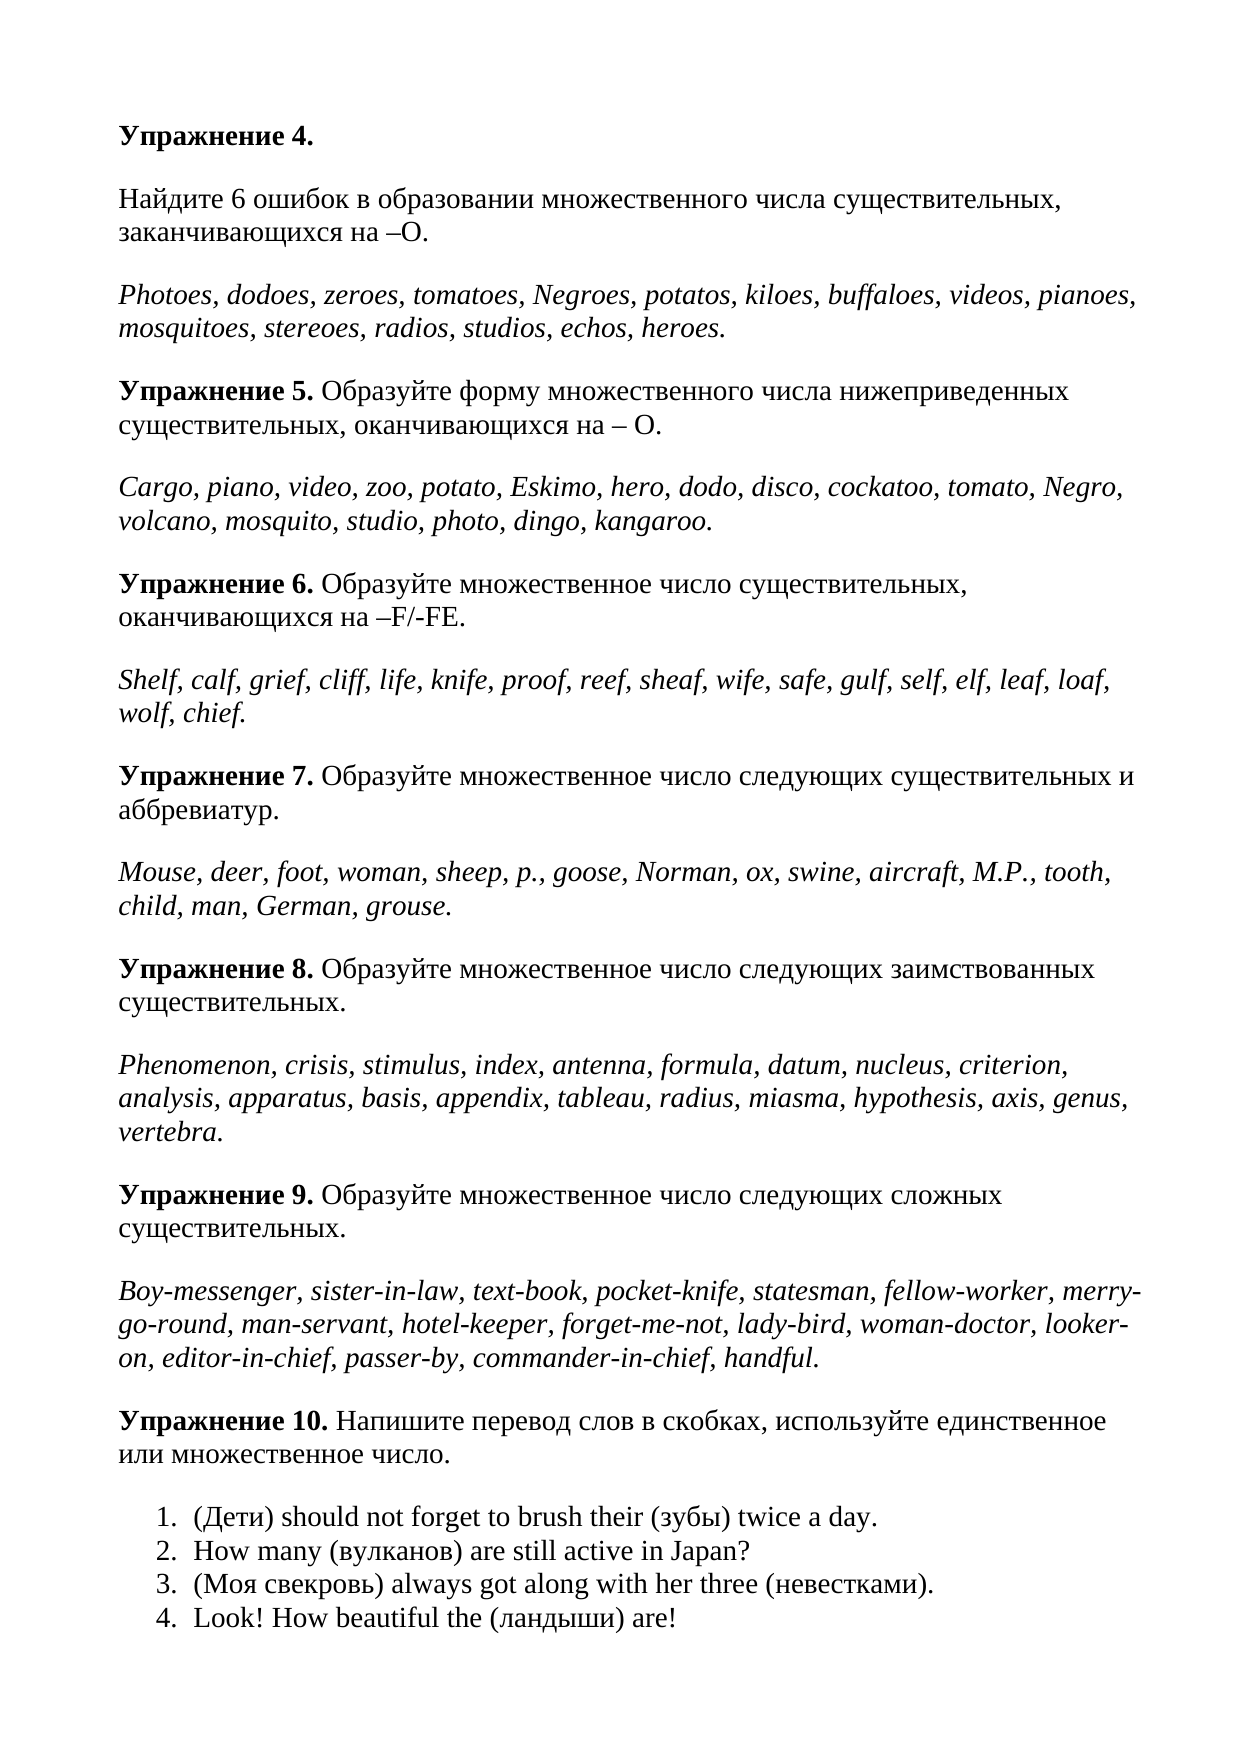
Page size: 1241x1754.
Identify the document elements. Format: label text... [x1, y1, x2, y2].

list (Моя свекровь) always got along with her three (невестками). [156, 1566, 1152, 1600]
text Cargo, piano, video, zoo, potato, Eskimo, hero, dodo, disco, cockatoo, tomato, Negro, volcano, mosquito, studio, photo, dingo, kangaroo. [118, 469, 1152, 537]
text Упражнение 6. Образуйте множественное число существительных, оканчивающихся на –F/-FE. [118, 566, 1152, 633]
text Mouse, deer, foot, woman, sheep, p., goose, Norman, ox, swine, aircraft, M.P., tooth, child, man, German, grouse. [118, 854, 1152, 922]
text Упражнение 4. [118, 118, 1152, 152]
text Boy-messenger, sister-in-law, text-book, pocket-knife, statesman, fellow-worker, merry-go-round, man-servant, hotel-keeper, forget-me-not, lady-bird, woman-doctor, looker-on, editor-in-chief, passer-by, commander-in-chief, handful. [118, 1273, 1152, 1374]
text Упражнение 5. Образуйте форму множественного числа нижеприведенных существительных, оканчивающихся на – O. [118, 373, 1152, 440]
list (Дети) should not forget to brush their (зубы) twice a day. [156, 1499, 1152, 1533]
text Упражнение 8. Образуйте множественное число следующих заимствованных существительных. [118, 951, 1152, 1018]
text Упражнение 10. Напишите перевод слов в скобках, используйте единственное или множественное число. [118, 1403, 1152, 1470]
text Phenomenon, crisis, stimulus, index, antenna, formula, datum, nucleus, criterion, analysis, apparatus, basis, appendix, tableau, radius, miasma, hypothesis, axis, genus, vertebra. [118, 1047, 1152, 1148]
text Упражнение 9. Образуйте множественное число следующих сложных существительных. [118, 1177, 1152, 1244]
text Photoes, dodoes, zeroes, tomatoes, Negroes, potatos, kiloes, buffaloes, videos, pianoes, mosquitoes, stereoes, radios, studios, echos, heroes. [118, 277, 1152, 344]
text Упражнение 7. Образуйте множественное число следующих существительных и аббревиатур. [118, 758, 1152, 825]
list Look! How beautiful the (ландыши) are! [156, 1600, 1152, 1633]
text Shelf, calf, grief, cliff, life, knife, proof, reef, sheaf, wife, safe, gulf, self, elf, leaf, loaf, wolf, chief. [118, 662, 1152, 729]
text Найдите 6 ошибок в образовании множественного числа существительных, заканчивающихся на –O. [118, 181, 1152, 248]
list How many (вулканов) are still active in Japan? [156, 1533, 1152, 1566]
